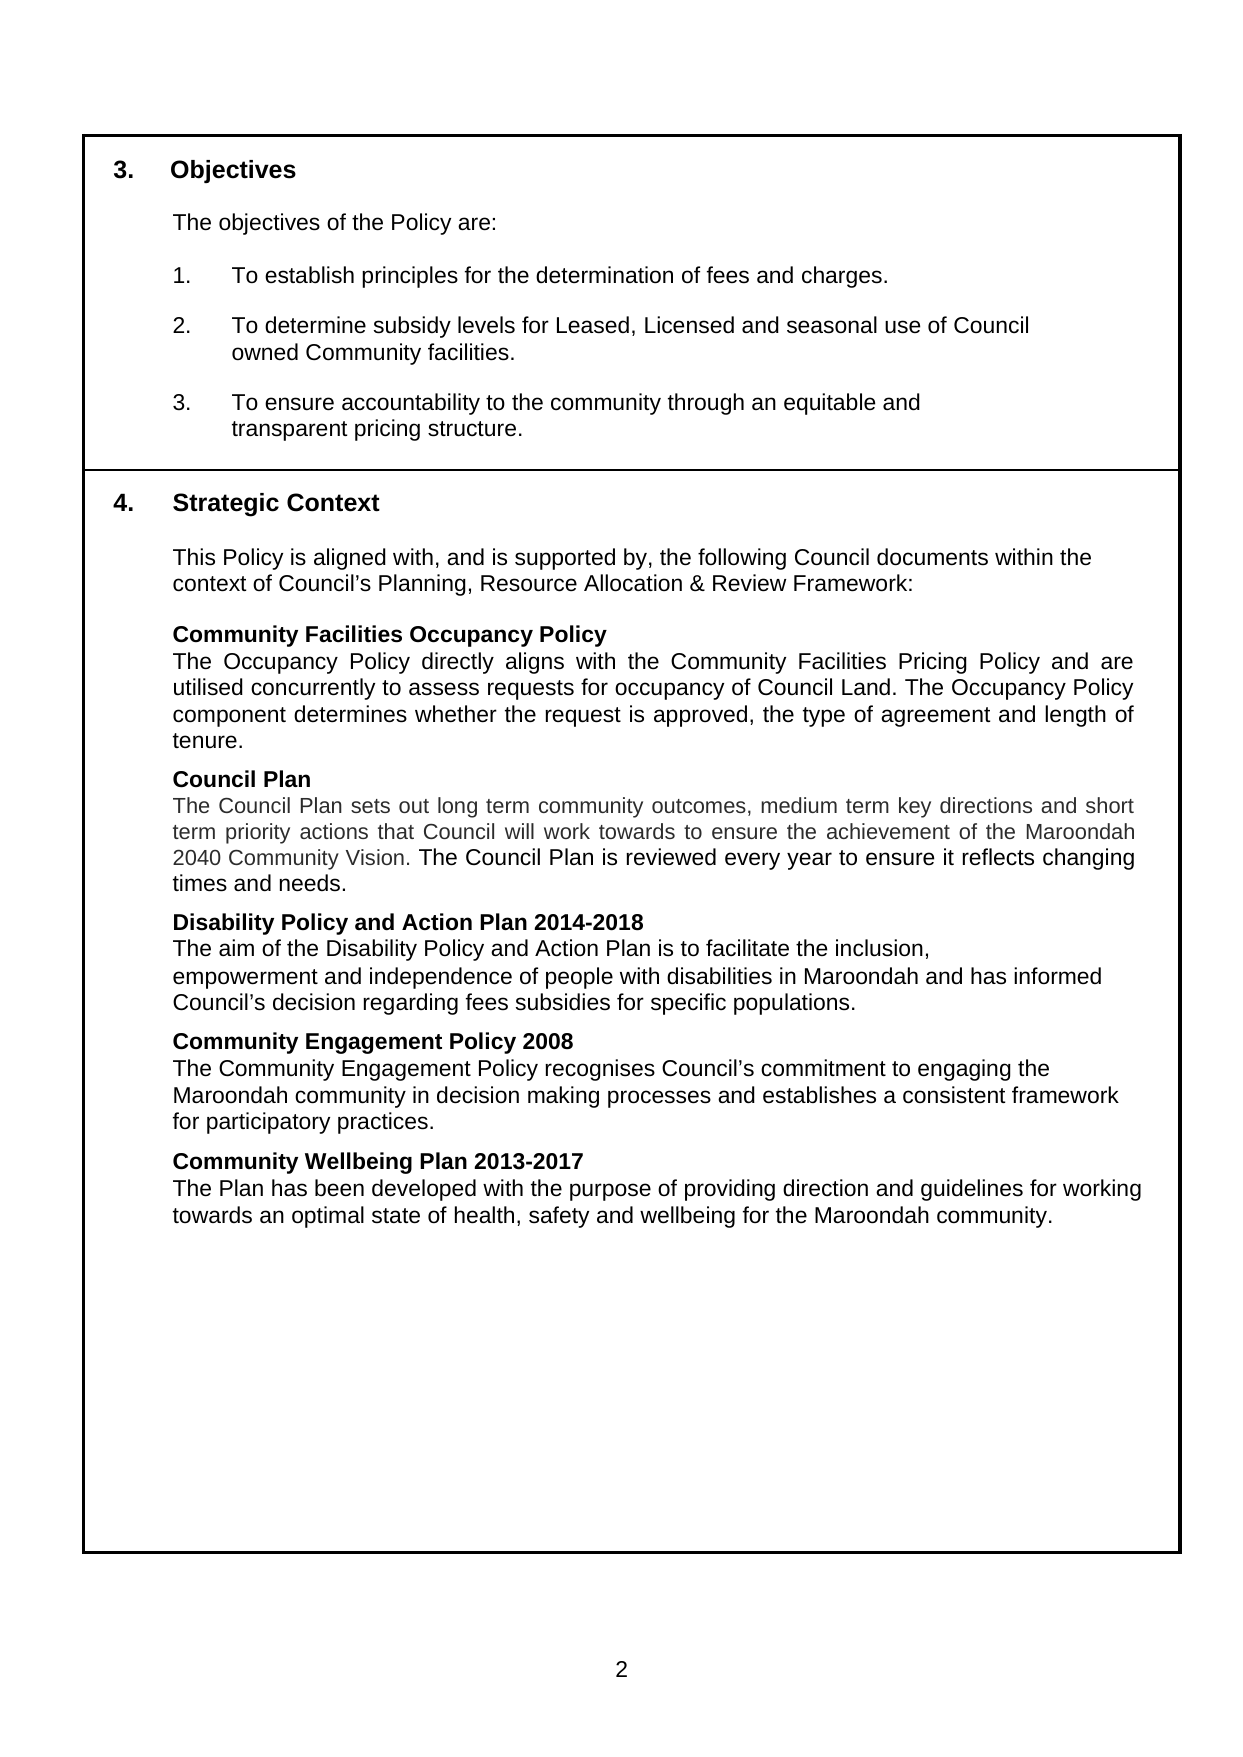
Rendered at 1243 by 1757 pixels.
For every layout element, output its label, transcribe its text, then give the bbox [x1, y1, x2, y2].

subtitle Community Wellbeing Plan 2013-2017 [172, 1148, 1197, 1174]
text The Community Engagement Policy recognises Council’s commitment to engaging the Maroondah community in decision making processes and establishes a consistent framework for participatory practices. [172, 1055, 1121, 1134]
subtitle Council Plan [172, 766, 1197, 793]
subtitle Community Engagement Policy 2008 [172, 1028, 1197, 1055]
text The Council Plan sets out long term community outcomes, medium term key directions and short term priority actions that Council will work towards to ensure the achievement of the Maroondah 2040 Community Vision. The Council Plan is reviewed every year to ensure it reflects changing times and needs. [172, 793, 1136, 896]
subtitle Disability Policy and Action Plan 2014-2018 [172, 909, 1197, 936]
list To establish principles for the determination of fees and charges. [172, 262, 1197, 289]
subtitle Objectives [113, 155, 1197, 183]
subtitle Community Facilities Occupancy Policy [172, 621, 1197, 647]
text The aim of the Disability Policy and Action Plan is to facilitate the inclusion, [172, 936, 1197, 962]
text empowerment and independence of people with disabilities in Maroondah and has informed Council’s decision regarding fees subsidies for specific populations. [172, 963, 1104, 1016]
text The objectives of the Policy are: [172, 209, 1197, 236]
list To determine subsidy levels for Leased, Licensed and seasonal use of Council owned Community facilities. [172, 312, 1098, 365]
text The Plan has been developed with the purpose of providing direction and guidelines for working towards an optimal state of health, safety and wellbeing for the Maroondah community. [172, 1175, 1197, 1228]
text The Occupancy Policy directly aligns with the Community Facilities Pricing Policy and are utilised concurrently to assess requests for occupancy of Council Land. The Occupancy Policy component determines whether the request is approved, the type of agreement and length of tenure. [172, 648, 1134, 753]
list To ensure accountability to the community through an equitable and transparent pricing structure. [172, 389, 1038, 442]
subtitle Strategic Context [113, 488, 1197, 517]
text This Policy is aligned with, and is supported by, the following Council documents within the context of Council’s Planning, Resource Allocation & Review Framework: [172, 545, 1093, 596]
